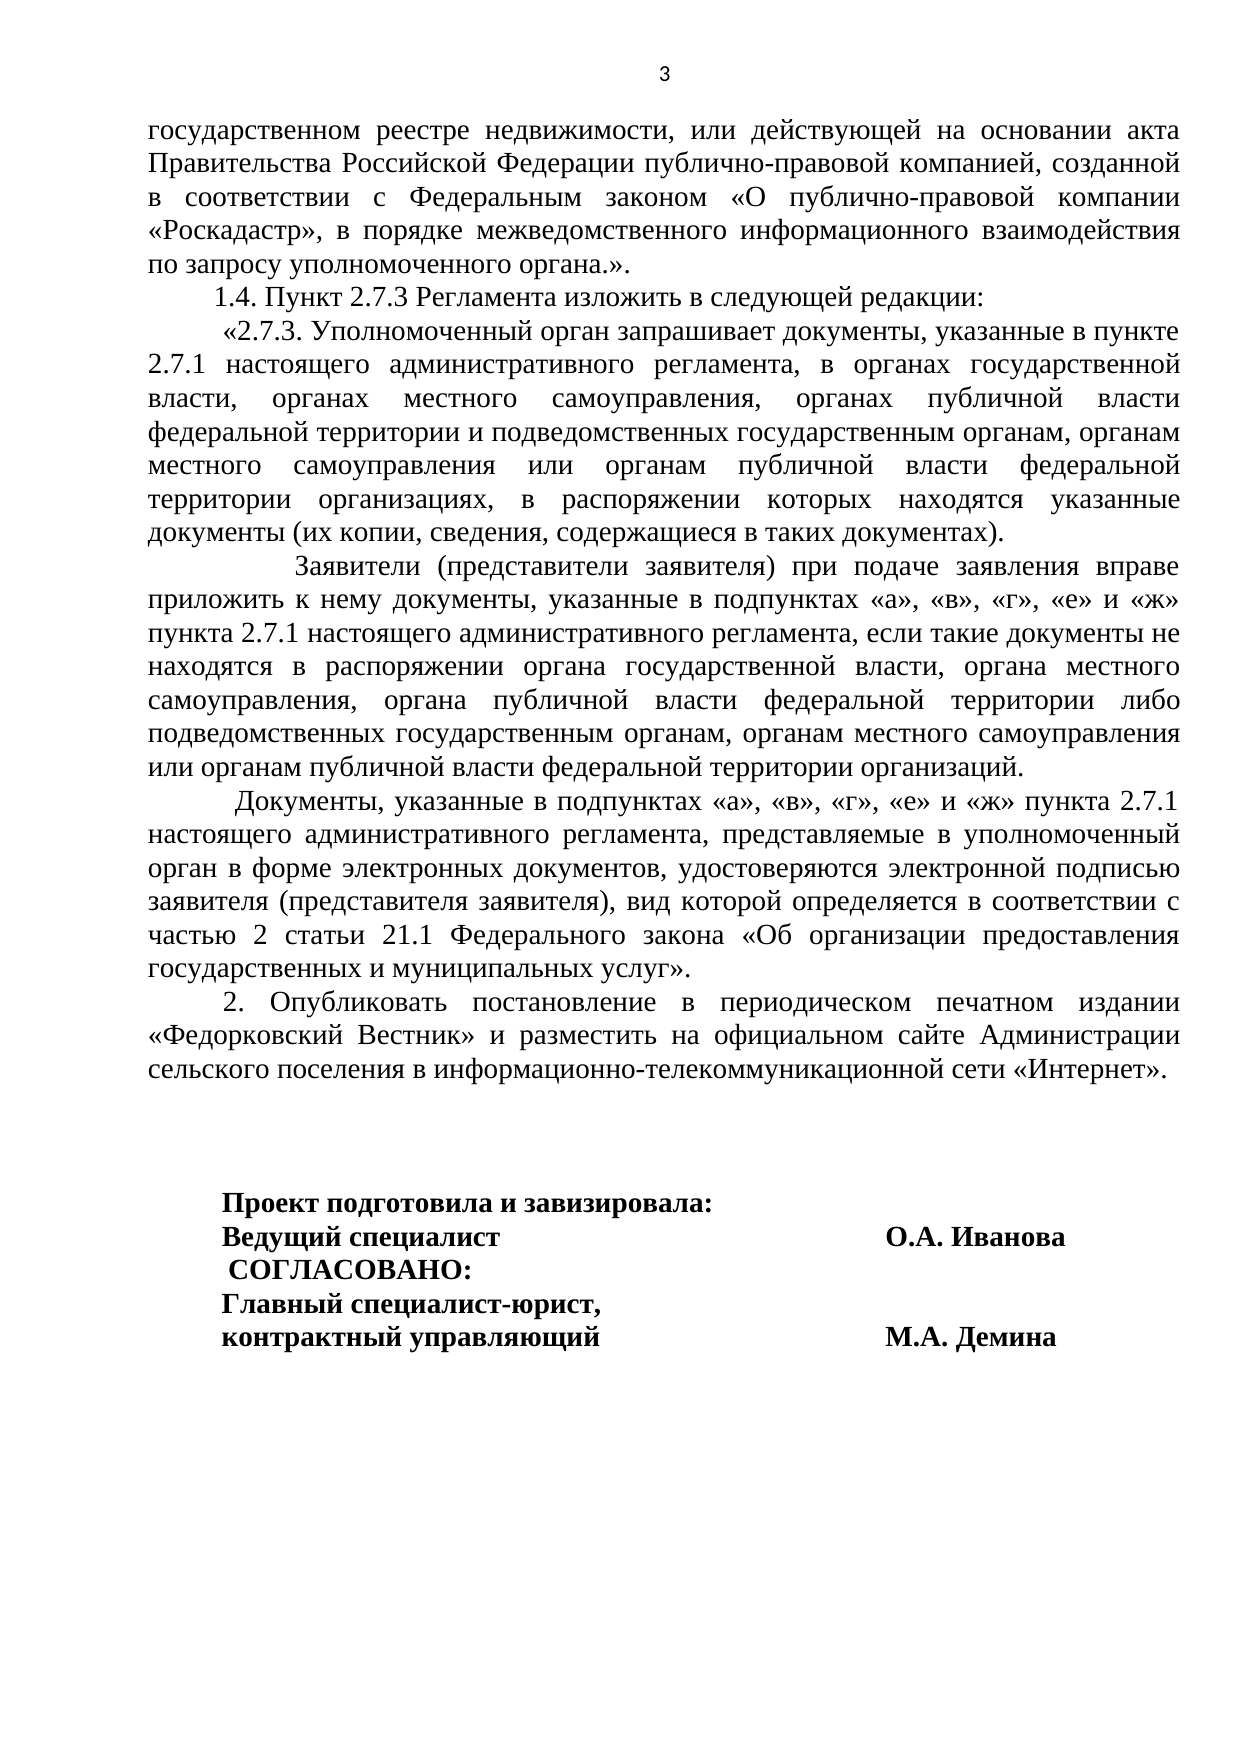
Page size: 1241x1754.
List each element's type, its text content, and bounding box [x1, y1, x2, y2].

text «2.7.3. Уполномоченный орган запрашивает документы, указанные в пункте 2.7.1 настоящего административного регламента, в органах государственной власти, органах местного самоуправления, органах публичной власти федеральной территории и подведомственных государственным органам, органам местного самоуправления или органам публичной власти федеральной территории организациях, в распоряжении которых находятся указанные документы (их копии, сведения, содержащиеся в таких документах). [148, 313, 1181, 548]
text Ведущий специалист О.А. Иванова [148, 1219, 1181, 1252]
text 2. Опубликовать постановление в периодическом печатном издании «Федорковский Вестник» и разместить на официальном сайте Администрации сельского поселения в информационно-телекоммуникационной сети «Интернет». [148, 984, 1181, 1084]
text Проект подготовила и завизировала: [148, 1185, 1181, 1219]
text Заявители (представители заявителя) при подаче заявления вправе приложить к нему документы, указанные в подпунктах «а», «в», «г», «е» и «ж» пункта 2.7.1 настоящего административного регламента, если такие документы не находятся в распоряжении органа государственной власти, органа местного самоуправления, органа публичной власти федеральной территории либо подведомственных государственным органам, органам местного самоуправления или органам публичной власти федеральной территории организаций. [148, 548, 1181, 783]
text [148, 112, 1181, 279]
text Главный специалист-юрист, [148, 1286, 1181, 1319]
text СОГЛАСОВАНО: [148, 1252, 1181, 1286]
text Документы, указанные в подпунктах «а», «в», «г», «е» и «ж» пункта 2.7.1 настоящего административного регламента, представляемые в уполномоченный орган в форме электронных документов, удостоверяются электронной подписью заявителя (представителя заявителя), вид которой определяется в соответствии с частью 2 статьи 21.1 Федерального закона «Об организации предоставления государственных и муниципальных услуг». [148, 783, 1181, 984]
text 1.4. Пункт 2.7.3 Регламента изложить в следующей редакции: [148, 279, 1181, 313]
text контрактный управляющий М.А. Демина [148, 1319, 1181, 1353]
